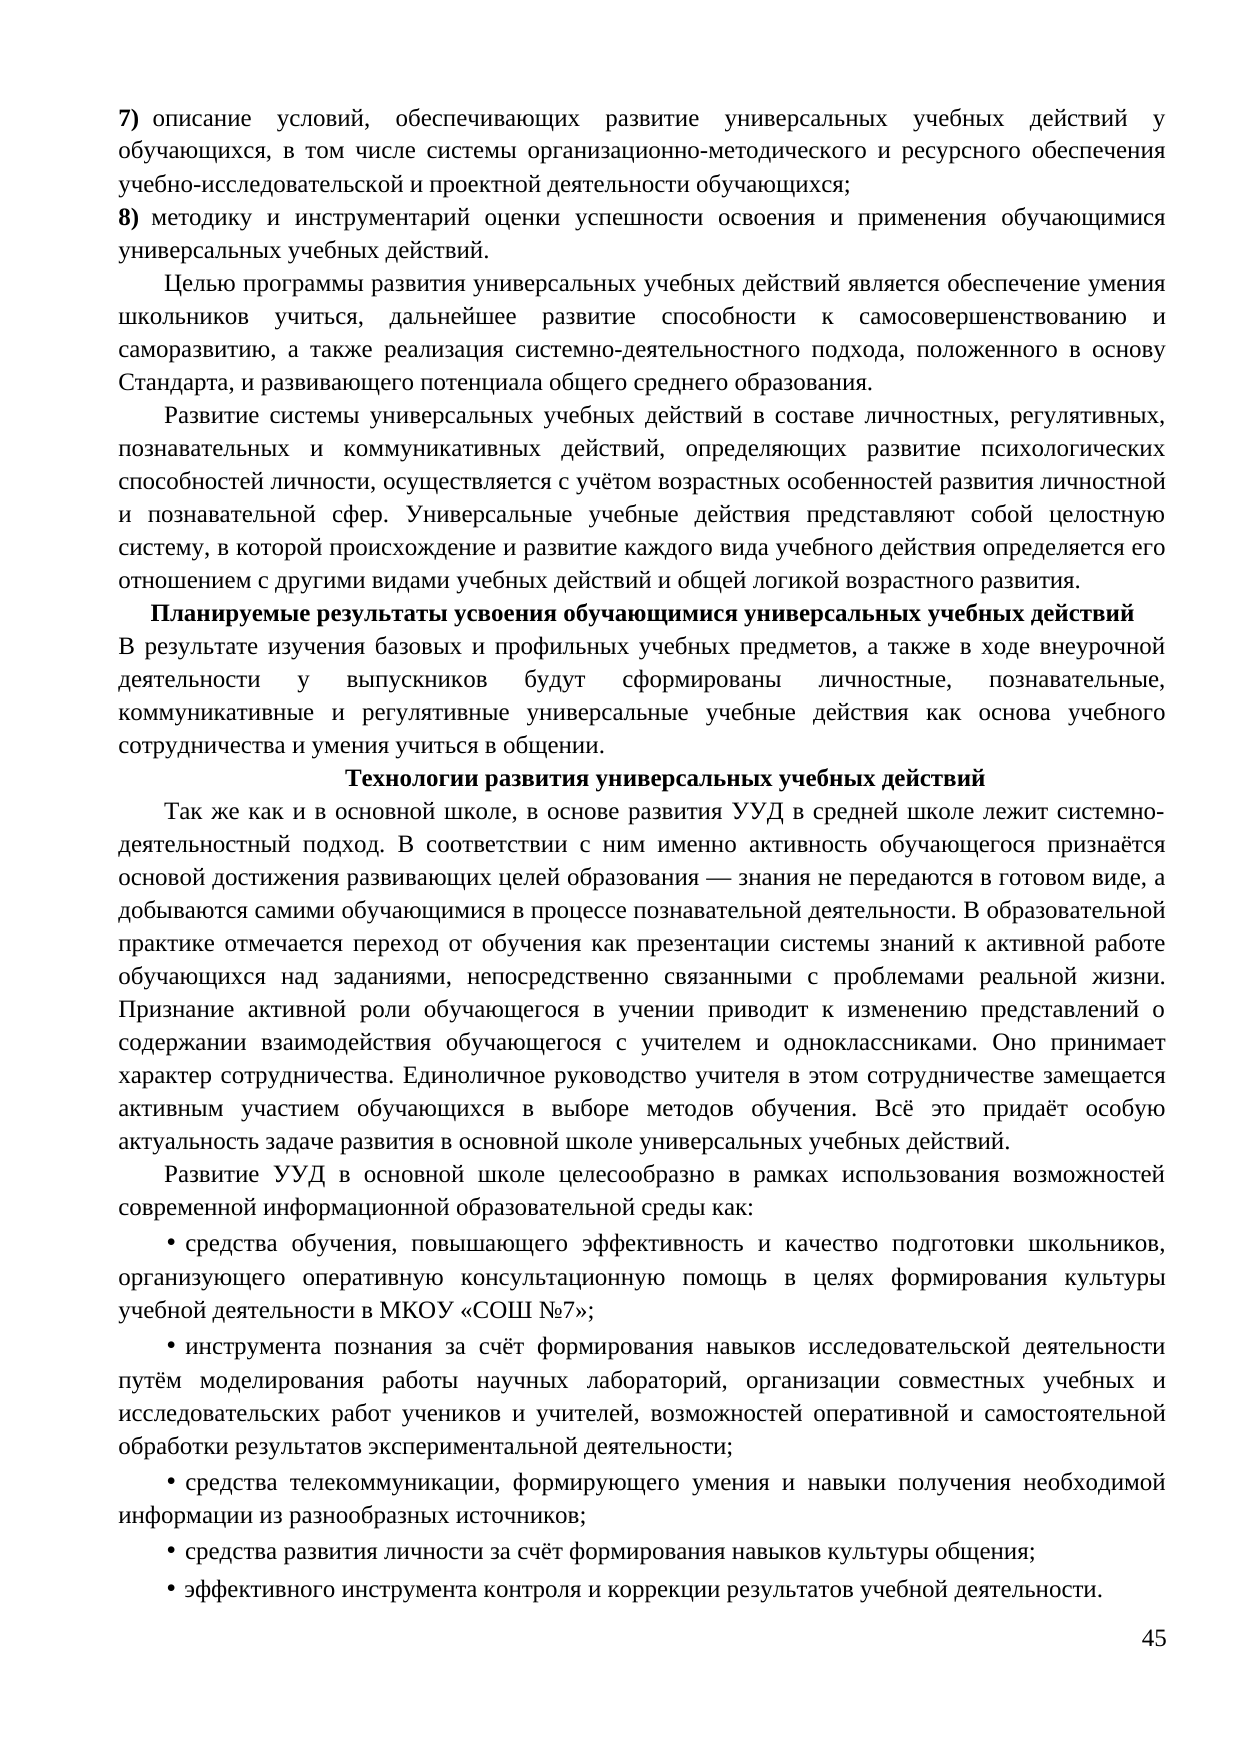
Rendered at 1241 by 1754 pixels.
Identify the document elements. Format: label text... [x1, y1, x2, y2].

list методику и инструментарий оценки успешности освоения и применения обучающимися универсальных учебных действий. [118, 202, 1167, 263]
text Развитие УУД в основной школе целесообразно в рамках использования возможностей современной информационной образовательной среды как: [118, 1159, 1167, 1221]
list описание условий, обеспечивающих развитие универсальных учебных действий у обучающихся, в том числе системы организационно-методического и ресурсного обеспечения учебно-исследовательской и проектной деятельности обучающихся; [118, 103, 1167, 197]
text Развитие системы универсальных учебных действий в составе личностных, регулятивных, познавательных и коммуникативных действий, определяющих развитие психологических способностей личности, осуществляется с учётом возрастных особенностей развития личностной и познавательной сфер. Универсальные учебные действия представляют собой целостную систему, в которой происхождение и развитие каждого вида учебного действия определяется его отношением с другими видами учебных действий и общей логикой возрастного развития. [118, 400, 1167, 594]
text Так же как и в основной школе, в основе развития УУД в средней школе лежит системно-деятельностный подход. В соответствии с ним именно активность обучающегося признаётся основой достижения развивающих целей образования — знания не передаются в готовом виде, а добываются самими обучающимися в процессе познавательной деятельности. В образовательной практике отмечается переход от обучения как презентации системы знаний к активной работе обучающихся над заданиями, непосредственно связанными с проблемами реальной жизни. Признание активной роли обучающегося в учении приводит к изменению представлений о содержании взаимодействия обучающегося с учителем и одноклассниками. Оно принимает характер сотрудничества. Единоличное руководство учителя в этом сотрудничестве замещается активным участием обучающихся в выборе методов обучения. Всё это придаёт особую актуальность задаче развития в основной школе универсальных учебных действий. [118, 796, 1167, 1155]
text Технологии развития универсальных учебных действий [118, 763, 1167, 792]
text Планируемые результаты усвоения обучающимися универсальных учебных действий [118, 598, 1167, 627]
list эффективного инструмента контроля и коррекции результатов учебной деятельности. [118, 1571, 1167, 1603]
text Целью программы развития универсальных учебных действий является обеспечение умения школьников учиться, дальнейшее развитие способности к самосовершенствованию и саморазвитию, а также реализация системно-деятельностного подхода, положенного в основу Стандарта, и развивающего потенциала общего среднего образования. [118, 268, 1167, 396]
list средства развития личности за счёт формирования навыков культуры общения; [118, 1533, 1167, 1566]
text В результате изучения базовых и профильных учебных предметов, а также в ходе внеурочной деятельности у выпускников будут сформированы личностные, познавательные, коммуникативные и регулятивные универсальные учебные действия как основа учебного сотрудничества и умения учиться в общении. [118, 631, 1167, 759]
list инструмента познания за счёт формирования навыков исследовательской деятельности путём моделирования работы научных лабораторий, организации совместных учебных и исследовательских работ учеников и учителей, возможностей оперативной и самостоятельной обработки результатов экспериментальной деятельности; [118, 1328, 1167, 1459]
list средства обучения, повышающего эффективность и качество подготовки школьников, организующего оперативную консультационную помощь в целях формирования культуры учебной деятельности в МКОУ «СОШ №7»; [118, 1225, 1167, 1324]
list средства телекоммуникации, формирующего умения и навыки получения необходимой информации из разнообразных источников; [118, 1464, 1167, 1529]
